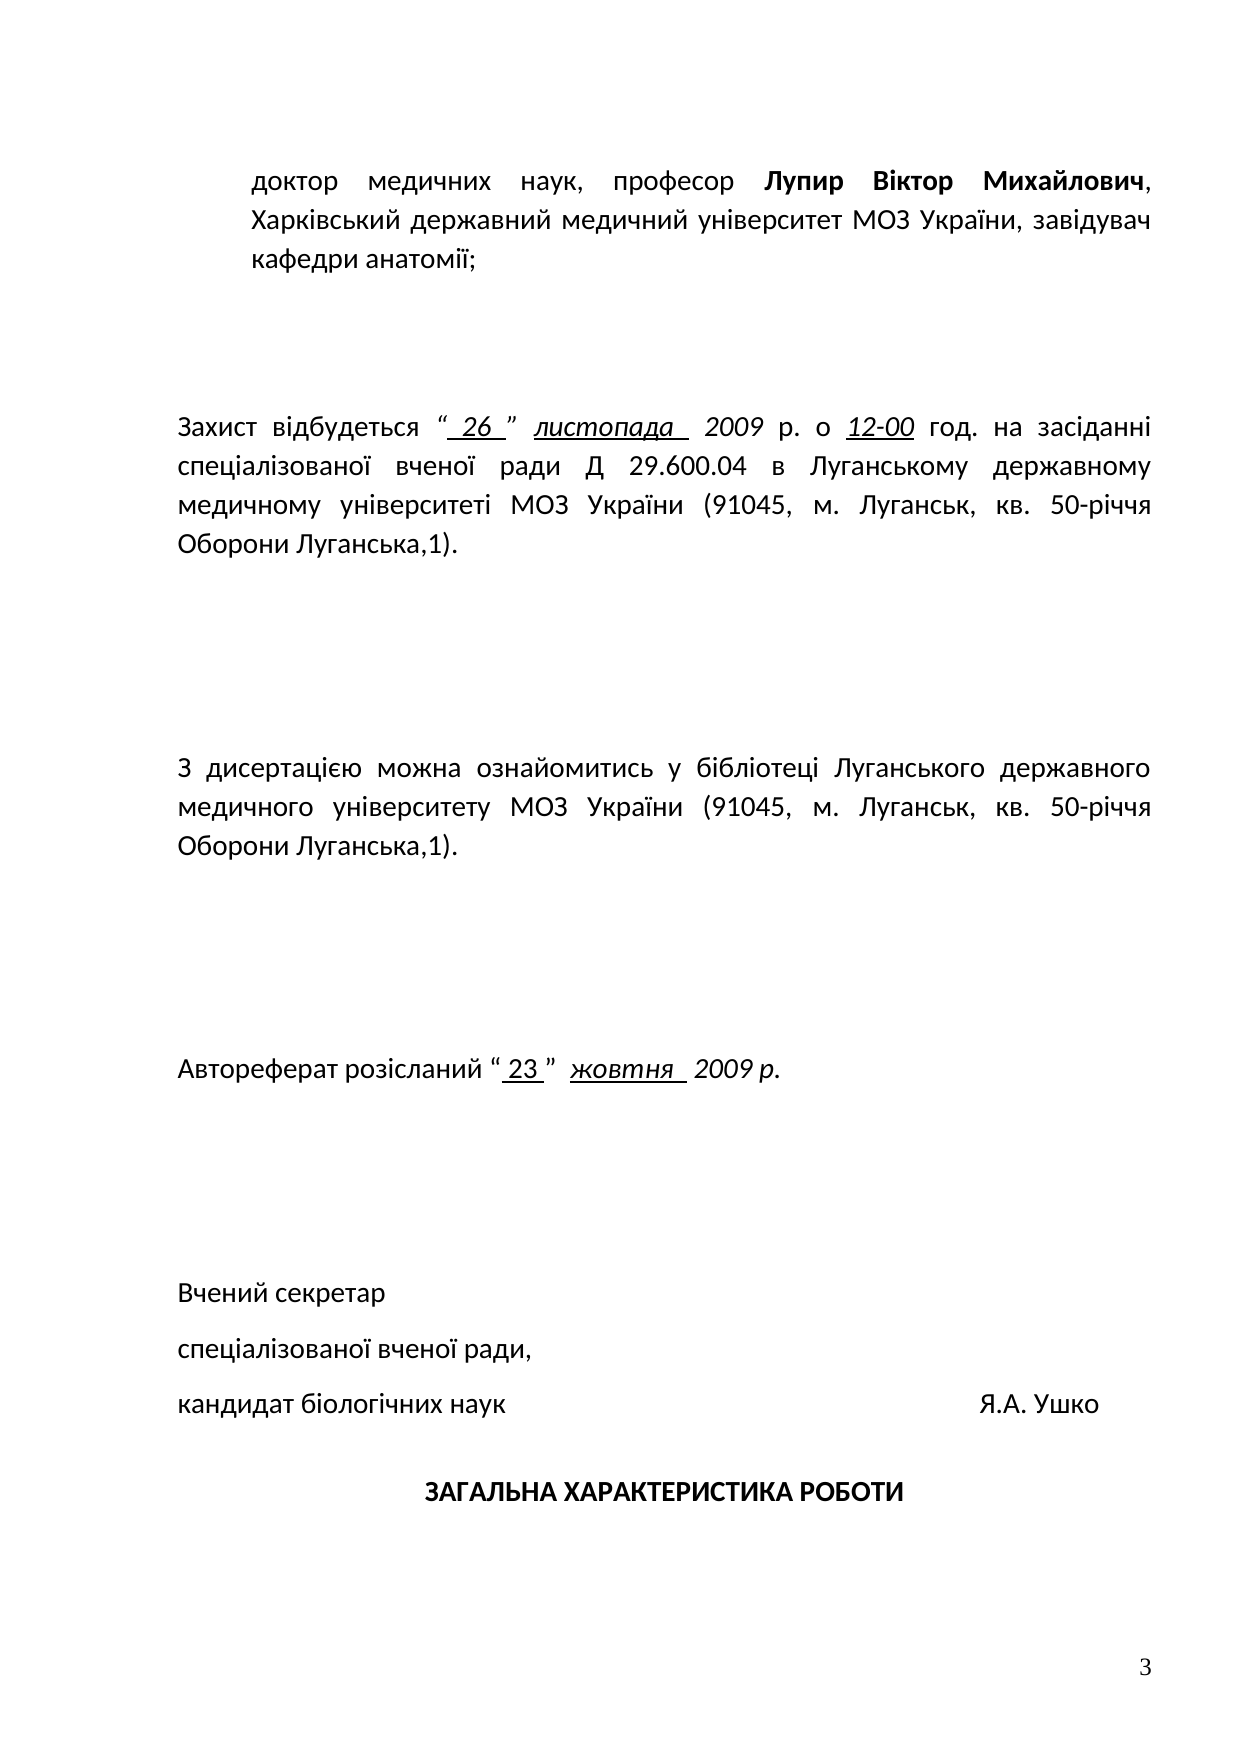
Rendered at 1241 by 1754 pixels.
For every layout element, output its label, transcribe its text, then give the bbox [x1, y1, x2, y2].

text Вчений секретар [177, 1274, 1152, 1309]
text З дисертацією можна ознайомитись у бібліотеці Луганського державного медичного університету МОЗ України (. Луганськ, кв. 50-річчя Оборони Луганська,1). [177, 749, 1152, 863]
text спеціалізованої вченої ради, [177, 1330, 1152, 1365]
text Автореферат розісланий “ 23 ” жовтня 2009 р. [177, 1051, 1152, 1086]
text доктор медичних наук, професор Лупир Віктор Михайлович, Харківський державний медичний університет МОЗ України, завідувач кафедри анатомії; [251, 162, 1152, 276]
text кандидат біологічних наук Я.А. Ушко [177, 1386, 1152, 1421]
text Захист відбудеться “ 26 ” листопада 2009 р. о 12-00 год. на засіданні спеціалізованої вченої ради Д 29.600.04 в Луганському державному медичному університеті МОЗ України (. Луганськ, кв. 50-річчя Оборони Луганська,1). [177, 408, 1152, 561]
text ЗАГАЛЬНА ХАРАКТЕРИСТИКА РОБОТИ [177, 1441, 1152, 1508]
